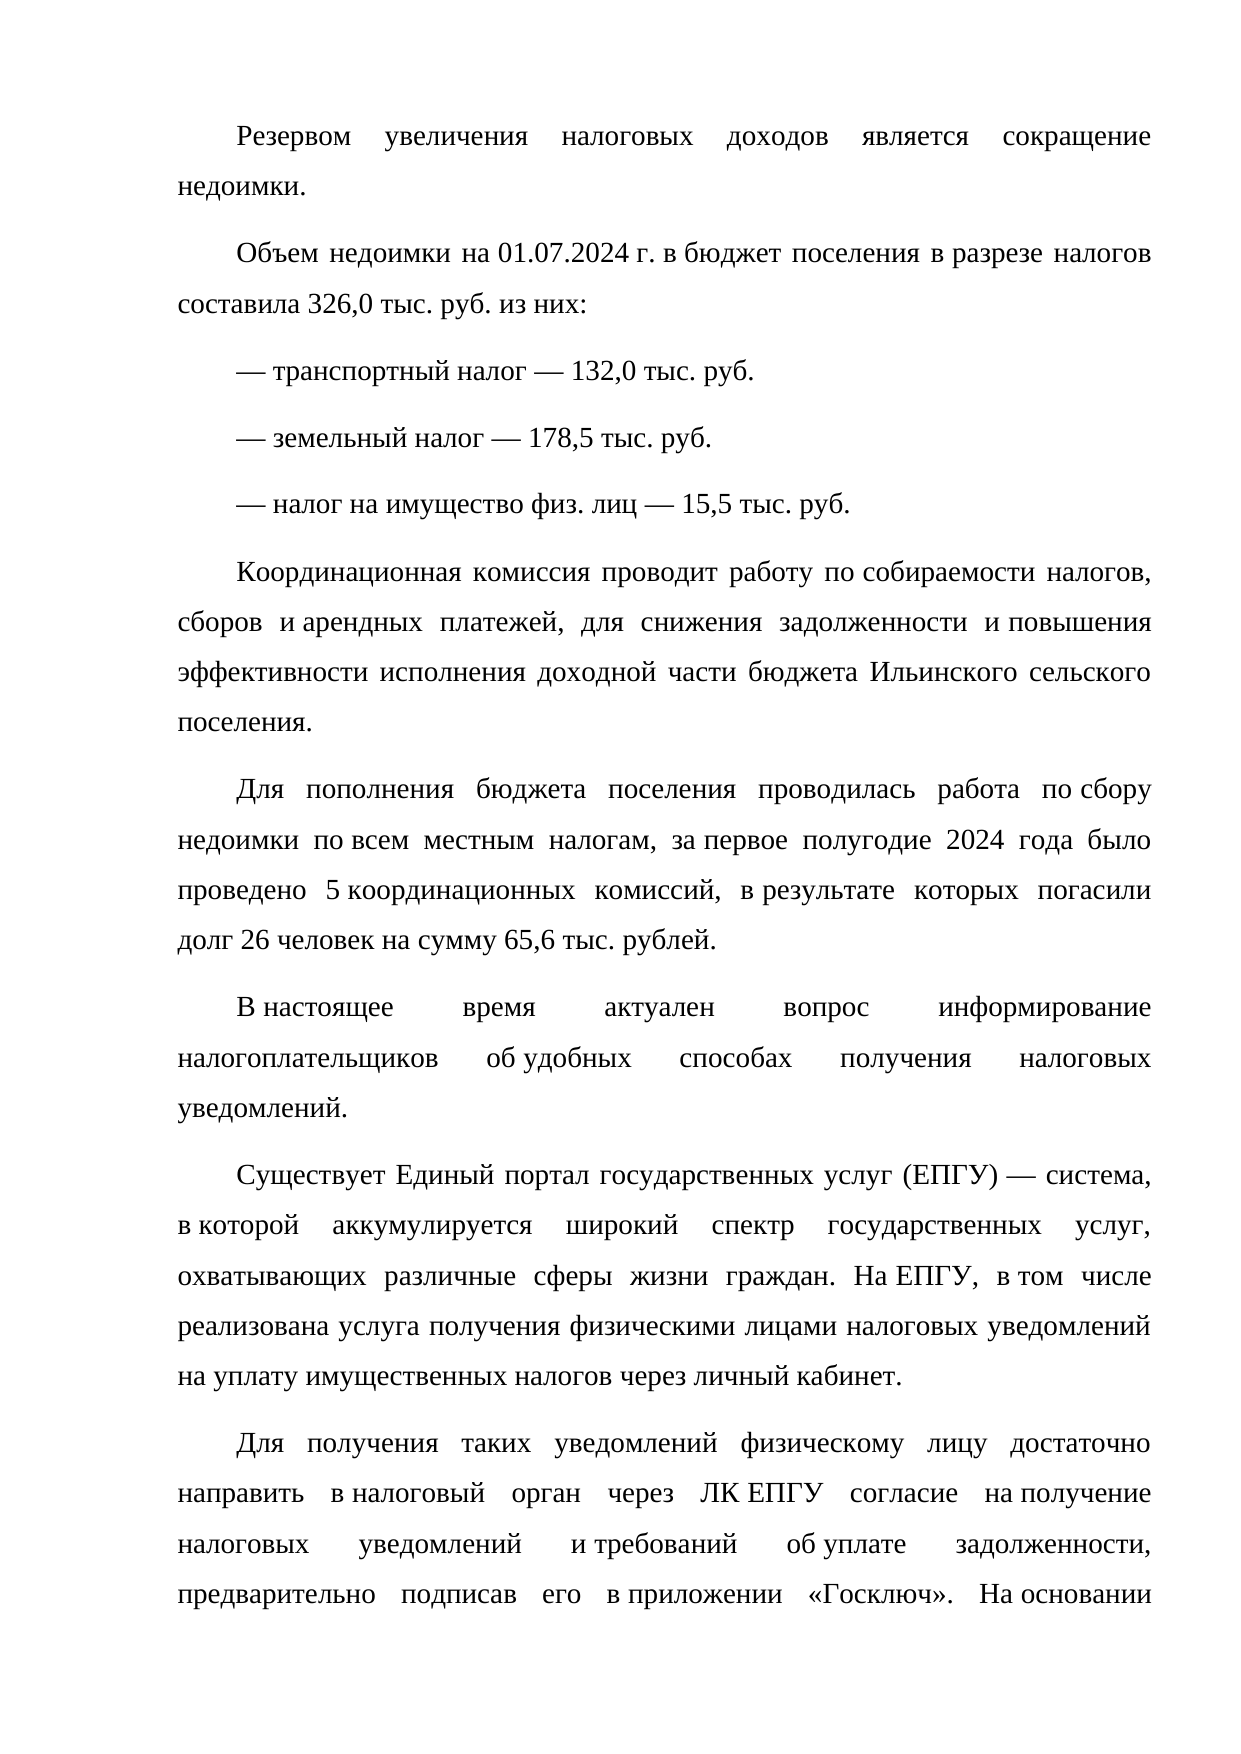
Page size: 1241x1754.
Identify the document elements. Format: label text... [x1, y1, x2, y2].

text Резервом увеличения налоговых доходов является сокращение недоимки. [177, 118, 1152, 202]
text — земельный налог — 178,5 тыс. руб. [177, 420, 1152, 453]
text Существует Единый портал государственных услуг (ЕПГУ) — система, в которой аккумулируется широкий спектр государственных услуг, охватывающих различные сферы жизни граждан. На ЕПГУ, в том числе реализована услуга получения физическими лицами налоговых уведомлений на уплату имущественных налогов через личный кабинет. [177, 1157, 1152, 1392]
text Для пополнения бюджета поселения проводилась работа по сбору недоимки по всем местным налогам, за первое полугодие 2024 года было проведено 5 координационных комиссий, в результате которых погасили долг 26 человек на сумму 65,6 тыс. рублей. [177, 772, 1152, 956]
text В настоящее время актуален вопрос информирование налогоплательщиков об удобных способах получения налоговых уведомлений. [177, 989, 1152, 1124]
text — транспортный налог — 132,0 тыс. руб. [177, 353, 1152, 386]
text Объем недоимки на 01.07.2024 г. в бюджет поселения в разрезе налогов составила 326,0 тыс. руб. из них: [177, 235, 1152, 319]
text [177, 1425, 1152, 1610]
text Координационная комиссия проводит работу по собираемости налогов, сборов и арендных платежей, для снижения задолженности и повышения эффективности исполнения доходной части бюджета Ильинского сельского поселения. [177, 554, 1152, 738]
text — налог на имущество физ. лиц — 15,5 тыс. руб. [177, 487, 1152, 520]
